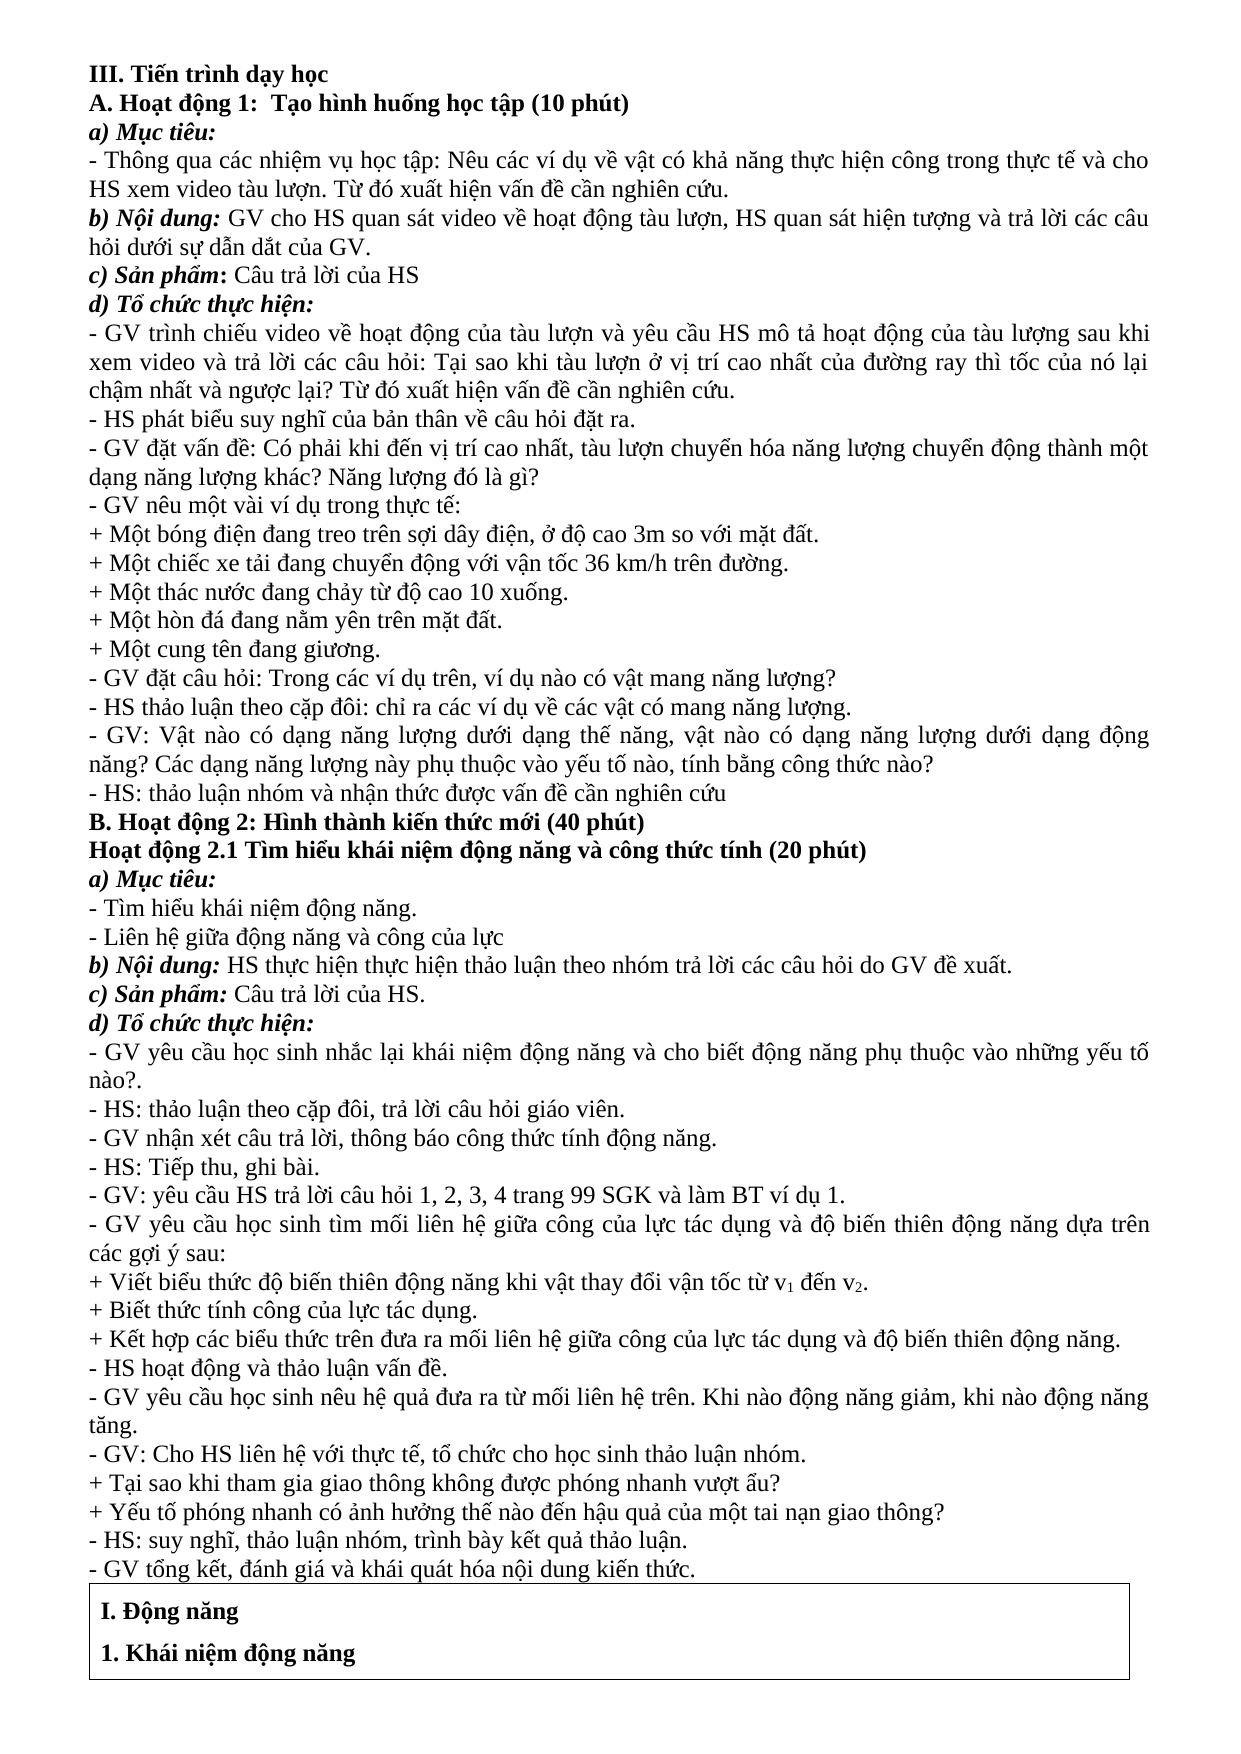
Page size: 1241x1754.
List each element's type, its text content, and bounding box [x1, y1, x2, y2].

text - GV nêu một vài ví dụ trong thực tế: [89, 490, 1152, 519]
text c) Sản phẩm: Câu trả lời của HS. [89, 979, 1152, 1008]
text - GV: yêu cầu HS trả lời câu hỏi 1, 2, 3, 4 trang 99 SGK và làm BT ví dụ 1. [89, 1180, 1152, 1209]
text + Một bóng điện đang treo trên sợi dây điện, ở độ cao 3m so với mặt đất. [89, 519, 1152, 548]
text III. Tiến trình dạy học [79, 59, 1152, 88]
text - GV tổng kết, đánh giá và khái quát hóa nội dung kiến thức. [89, 1554, 1152, 1583]
text - GV yêu cầu học sinh tìm mối liên hệ giữa công của lực tác dụng và độ biến thiên động năng dựa trên các gợi ý sau: [89, 1209, 1152, 1267]
text + Kết hợp các biểu thức trên đưa ra mối liên hệ giữa công của lực tác dụng và độ biến thiên động năng. [89, 1324, 1152, 1353]
text c) Sản phẩm: Câu trả lời của HS [89, 260, 1152, 289]
text - HS phát biểu suy nghĩ của bản thân về câu hỏi đặt ra. [89, 404, 1152, 433]
text - GV đặt câu hỏi: Trong các ví dụ trên, ví dụ nào có vật mang năng lượng? [89, 663, 1152, 692]
text + Một chiếc xe tải đang chuyển động với vận tốc 36 km/h trên đường. [89, 548, 1152, 577]
text - GV trình chiếu video về hoạt động của tàu lượn và yêu cầu HS mô tả hoạt động của tàu lượng sau khi xem video và trả lời các câu hỏi: Tại sao khi tàu lượn ở vị trí cao nhất của đường ray thì tốc của nó lại chậm nhất và ngược lại? Từ đó xuất hiện vấn đề cần nghiên cứu. [89, 318, 1152, 404]
text + Biết thức tính công của lực tác dụng. [89, 1295, 1152, 1324]
text + Một cung tên đang giương. [89, 634, 1152, 663]
text B. Hoạt động 2: Hình thành kiến thức mới (40 phút) [79, 807, 1152, 835]
text - Thông qua các nhiệm vụ học tập: Nêu các ví dụ về vật có khả năng thực hiện công trong thực tế và cho HS xem video tàu lượn. Từ đó xuất hiện vấn đề cần nghiên cứu. [89, 145, 1152, 203]
text - GV yêu cầu học sinh nhắc lại khái niệm động năng và cho biết động năng phụ thuộc vào những yếu tố nào?. [89, 1037, 1152, 1094]
text + Yếu tố phóng nhanh có ảnh hưởng thế nào đến hậu quả của một tai nạn giao thông? [89, 1497, 1152, 1525]
text - GV: Cho HS liên hệ với thực tế, tổ chức cho học sinh thảo luận nhóm. [89, 1439, 1152, 1468]
text a) Mục tiêu: [79, 864, 1152, 893]
text - HS hoạt động và thảo luận vấn đề. [89, 1353, 1152, 1382]
text + Một thác nước đang chảy từ độ cao 10 xuống. [89, 577, 1152, 605]
text d) Tổ chức thực hiện: [89, 1008, 1152, 1037]
text - GV nhận xét câu trả lời, thông báo công thức tính động năng. [89, 1123, 1152, 1152]
text - HS: suy nghĩ, thảo luận nhóm, trình bày kết quả thảo luận. [89, 1525, 1152, 1554]
text - HS: thảo luận nhóm và nhận thức được vấn đề cần nghiên cứu [89, 778, 1152, 807]
text b) Nội dung: HS thực hiện thực hiện thảo luận theo nhóm trả lời các câu hỏi do GV đề xuất. [89, 950, 1152, 979]
text b) Nội dung: GV cho HS quan sát video về hoạt động tàu lượn, HS quan sát hiện tượng và trả lời các câu hỏi dưới sự dẫn dắt của GV. [89, 203, 1152, 260]
text a) Mục tiêu: [89, 117, 1152, 145]
text - GV: Vật nào có dạng năng lượng dưới dạng thế năng, vật nào có dạng năng lượng dưới dạng động năng? Các dạng năng lượng này phụ thuộc vào yếu tố nào, tính bằng công thức nào? [89, 720, 1152, 778]
text - Tìm hiểu khái niệm động năng. [79, 893, 1152, 922]
text - HS: thảo luận theo cặp đôi, trả lời câu hỏi giáo viên. [89, 1094, 1152, 1123]
text + Một hòn đá đang nằm yên trên mặt đất. [89, 605, 1152, 634]
text - HS thảo luận theo cặp đôi: chỉ ra các ví dụ về các vật có mang năng lượng. [89, 692, 1152, 720]
text Hoạt động 2.1 Tìm hiểu khái niệm động năng và công thức tính (20 phút) [79, 835, 1152, 864]
text + Viết biểu thức độ biến thiên động năng khi vật thay đổi vận tốc từ v1 đến v2. [89, 1267, 1152, 1295]
text + Tại sao khi tham gia giao thông không được phóng nhanh vượt ẩu? [89, 1468, 1152, 1497]
text - HS: Tiếp thu, ghi bài. [89, 1152, 1152, 1180]
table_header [90, 1584, 1129, 1679]
text d) Tổ chức thực hiện: [89, 289, 1152, 318]
text A. Hoạt động 1: Tạo hình huống học tập (10 phút) [89, 88, 1152, 117]
text - Liên hệ giữa động năng và công của lực [79, 922, 1152, 950]
text - GV đặt vấn đề: Có phải khi đến vị trí cao nhất, tàu lượn chuyển hóa năng lượng chuyển động thành một dạng năng lượng khác? Năng lượng đó là gì? [89, 433, 1152, 490]
text - GV yêu cầu học sinh nêu hệ quả đưa ra từ mối liên hệ trên. Khi nào động năng giảm, khi nào động năng tăng. [89, 1382, 1152, 1439]
